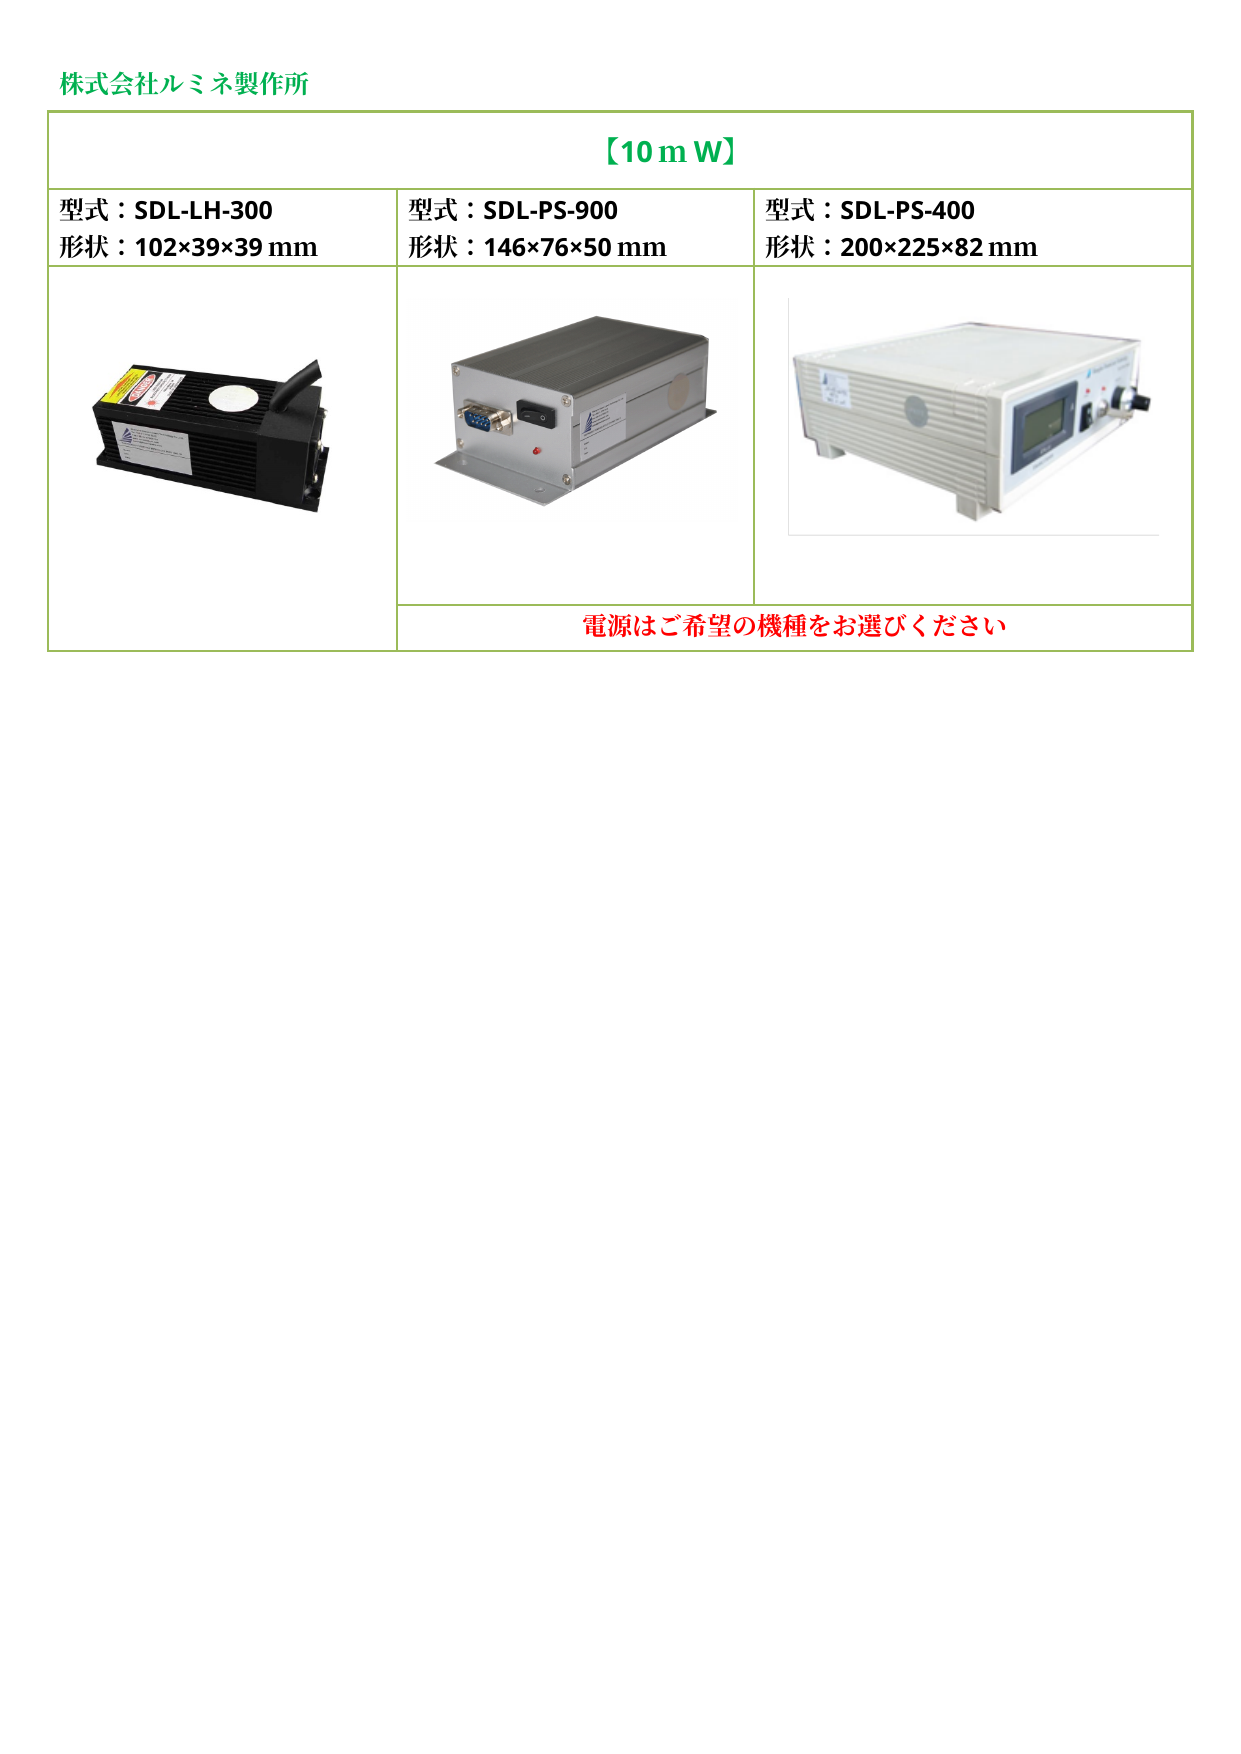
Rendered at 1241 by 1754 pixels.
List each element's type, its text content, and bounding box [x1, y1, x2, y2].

picture [75, 340, 347, 517]
table_cell 型式：SDL-LH-300 形状：102×39×39ｍｍ [49, 190, 396, 264]
table_cell [755, 267, 1191, 604]
table_cell 型式：SDL-PS-900 形状：146×76×50ｍｍ [398, 190, 753, 264]
table_cell [398, 267, 753, 604]
picture [406, 298, 738, 522]
table_cell [49, 267, 396, 649]
picture [787, 298, 1160, 537]
table_cell 型式：SDL-PS-400 形状：200×225×82ｍｍ [755, 190, 1191, 264]
table_cell 【10ｍW】 [49, 113, 1191, 187]
table_cell 電源はご希望の機種をお選びください [398, 606, 1191, 649]
